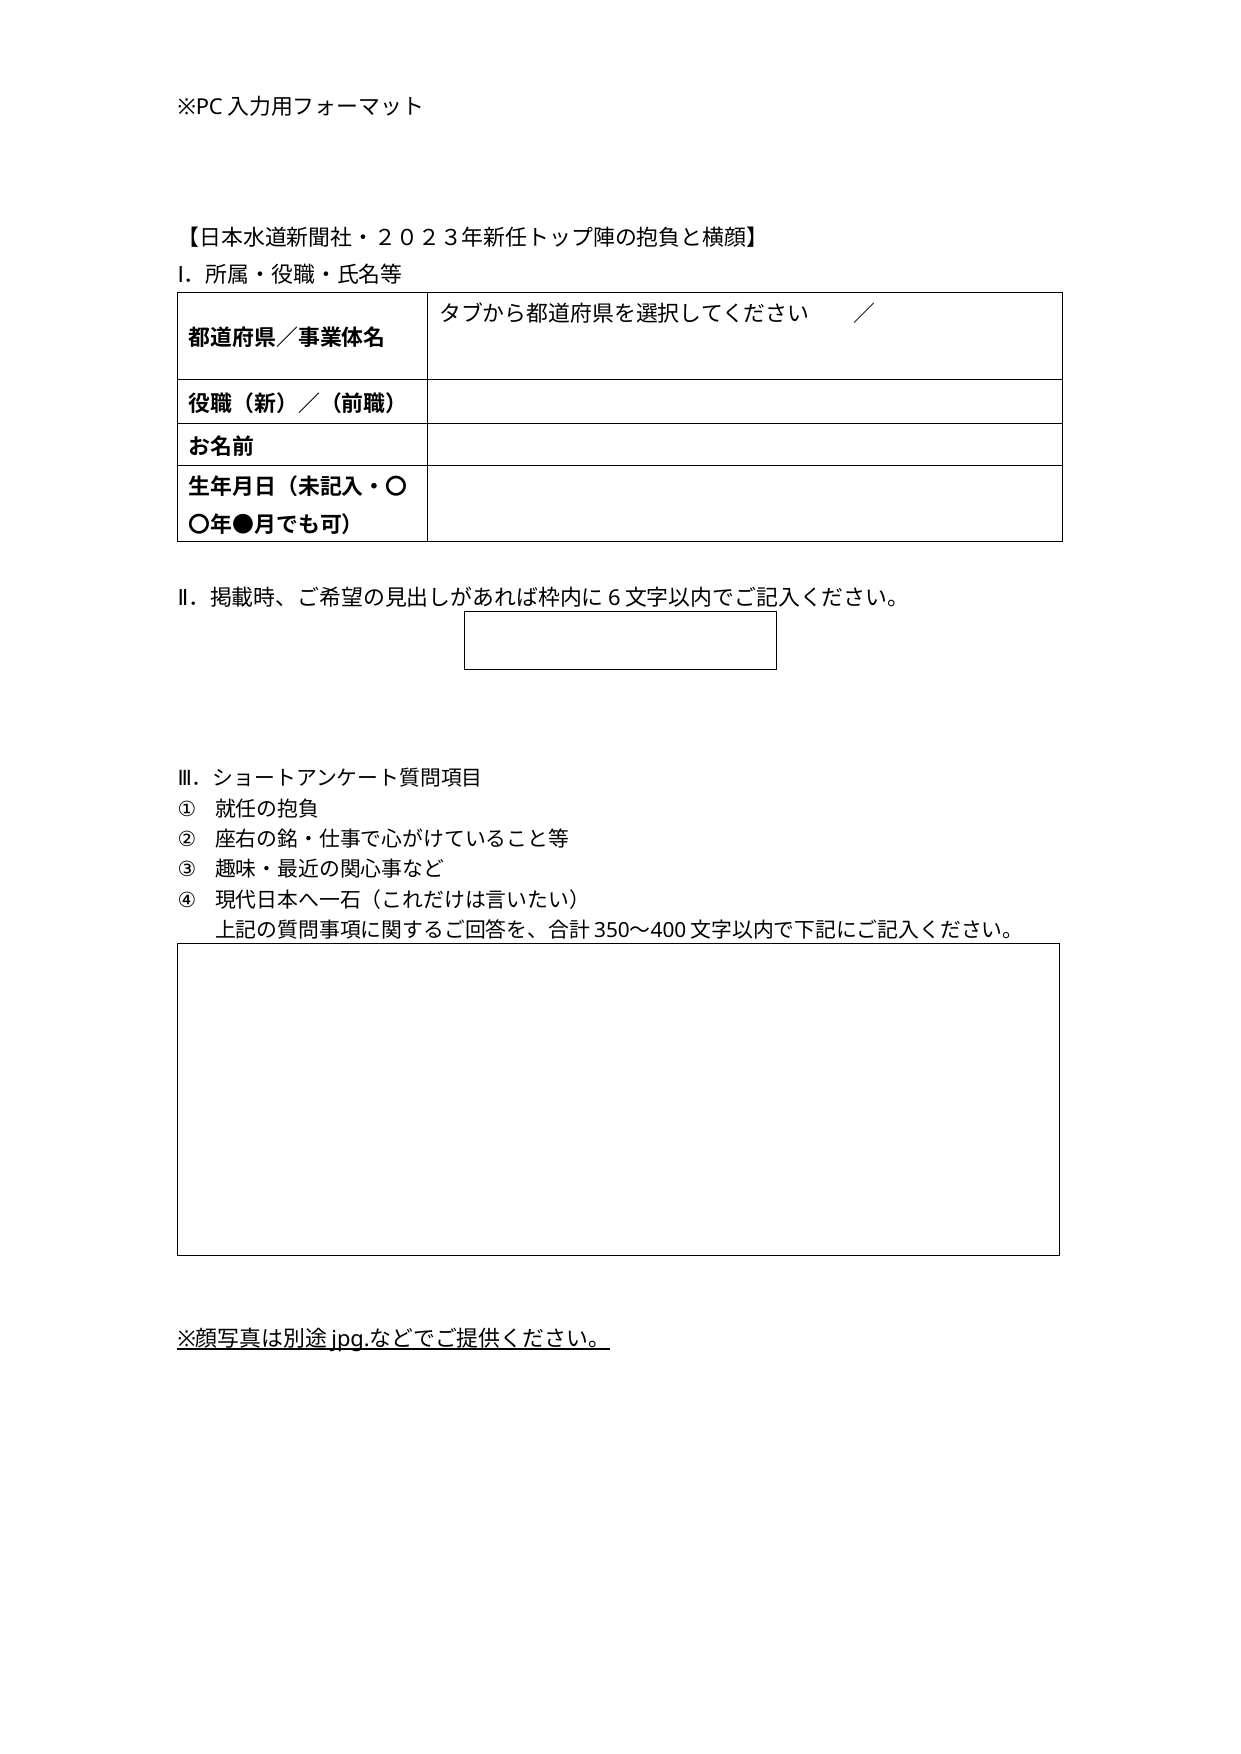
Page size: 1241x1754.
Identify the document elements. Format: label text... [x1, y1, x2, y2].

table_cell [428, 424, 1062, 465]
list 上記の質問事項に関するご回答を、合計350～400文字以内で下記にご記入ください。 [215, 913, 1063, 943]
text Ⅱ．掲載時、ご希望の見出しがあれば枠内に6文字以内でご記入ください。 [177, 580, 1063, 612]
table_cell 生年月日（未記入・〇〇年●月でも可） [178, 466, 427, 541]
text Ⅲ．ショートアンケート質問項目 [177, 762, 1063, 792]
table_cell お名前 [178, 424, 427, 465]
table_cell 役職（新）／（前職） [178, 380, 427, 423]
list 現代日本へ一石（これだけは言いたい） [177, 883, 1063, 913]
table_cell [428, 466, 1062, 541]
list 就任の抱負 [177, 792, 1063, 822]
table_header ／ [428, 293, 1062, 379]
list 趣味・最近の関心事など [177, 852, 1063, 883]
table_header 都道府県／事業体名 [178, 293, 427, 379]
text Ⅰ．所属・役職・氏名等 [177, 254, 1063, 292]
list 座右の銘・仕事で心がけていること等 [177, 822, 1063, 852]
text 【日本水道新聞社・２０２３年新任トップ陣の抱負と横顔】 [177, 217, 1063, 254]
table_cell [428, 380, 1062, 423]
text ※顔写真は別途jpg.などでご提供ください。 [177, 1318, 1063, 1356]
